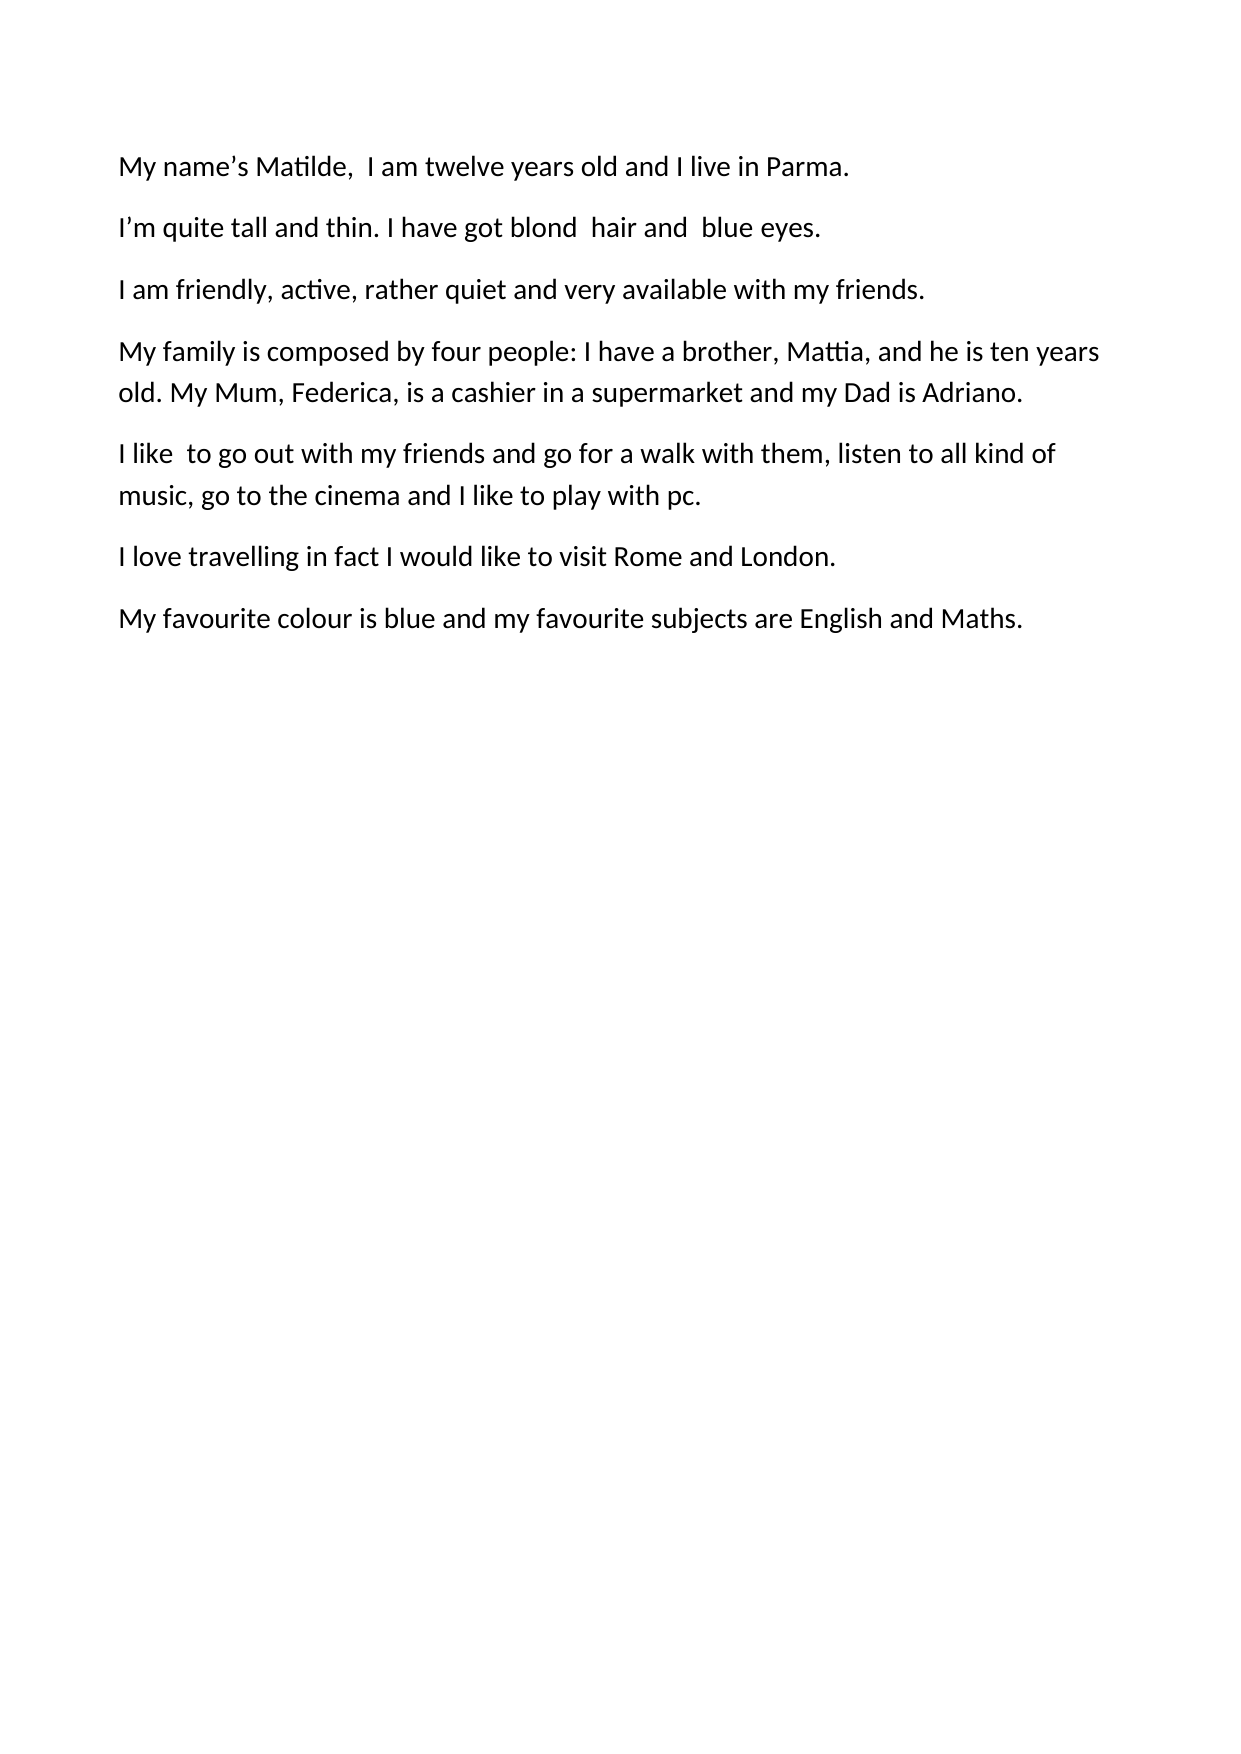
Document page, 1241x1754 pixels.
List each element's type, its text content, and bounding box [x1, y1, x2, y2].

text My favourite colour is blue and my favourite subjects are English and Maths. [118, 600, 1122, 636]
text I love travelling in fact I would like to visit Rome and London. [118, 538, 1122, 574]
text My family is composed by four people: I have a brother, Mattia, and he is ten years old. My Mum, Federica, is a cashier in a supermarket and my Dad is Adriano. [118, 333, 1122, 409]
text My name’s Matilde, I am twelve years old and I live in Parma. [118, 148, 1122, 183]
text I’m quite tall and thin. I have got blond hair and blue eyes. [118, 209, 1122, 245]
text I like to go out with my friends and go for a walk with them, listen to all kind of music, go to the cinema and I like to play with pc. [118, 436, 1122, 512]
text I am friendly, active, rather quiet and very available with my friends. [118, 271, 1122, 307]
